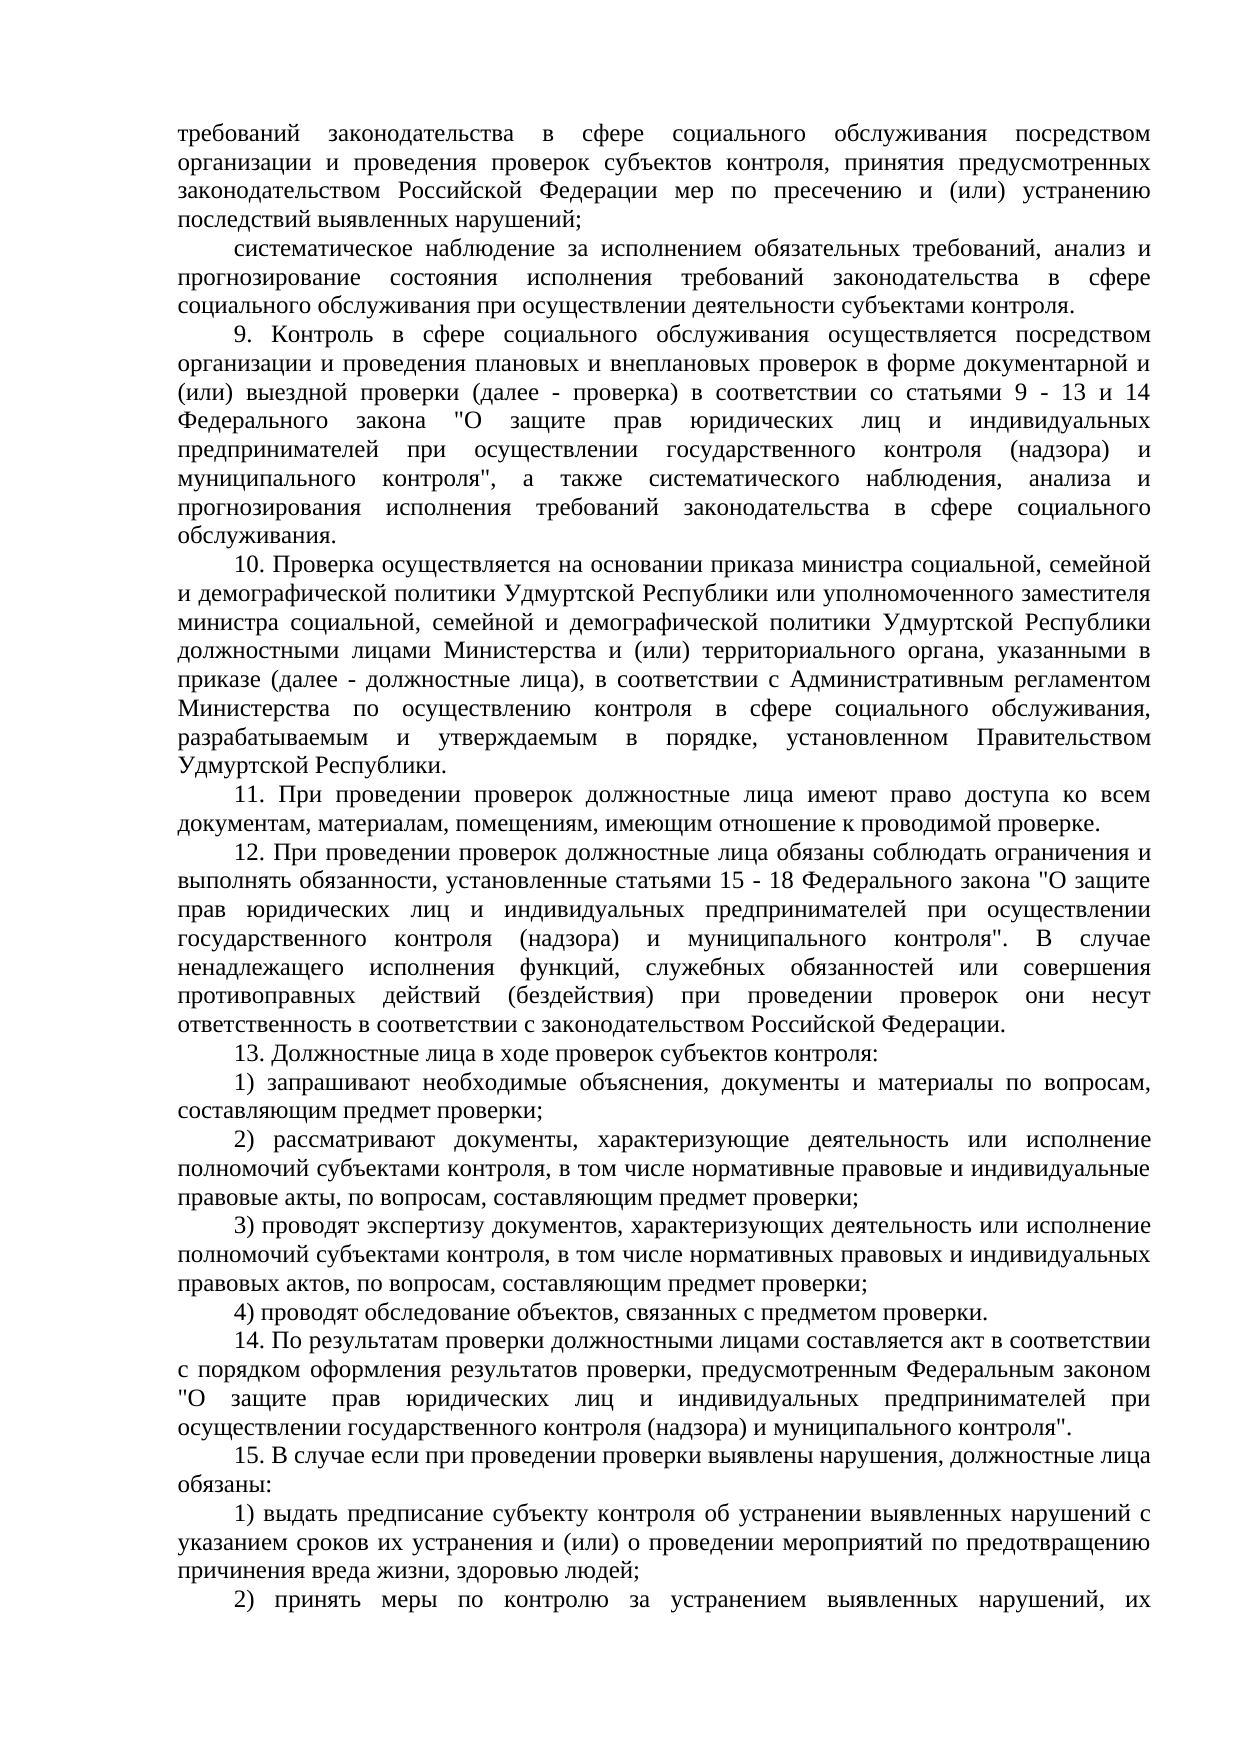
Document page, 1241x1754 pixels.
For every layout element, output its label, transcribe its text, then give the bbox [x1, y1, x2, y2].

text 1) запрашивают необходимые объяснения, документы и материалы по вопросам, составляющим предмет проверки; [177, 1067, 1152, 1124]
text 4) проводят обследование объектов, связанных с предметом проверки. [177, 1297, 1152, 1326]
text 14. По результатам проверки должностными лицами составляется акт в соответствии с порядком оформления результатов проверки, предусмотренным Федеральным законом "О защите прав юридических лиц и индивидуальных предпринимателей при осуществлении государственного контроля (надзора) и муниципального контроля". [177, 1326, 1152, 1441]
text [177, 118, 1152, 233]
text 11. При проведении проверок должностные лица имеют право доступа ко всем документам, материалам, помещениям, имеющим отношение к проводимой проверке. [177, 779, 1152, 837]
text 2) рассматривают документы, характеризующие деятельность или исполнение полномочий субъектами контроля, в том числе нормативные правовые и индивидуальные правовые акты, по вопросам, составляющим предмет проверки; [177, 1124, 1152, 1211]
text 9. Контроль в сфере социального обслуживания осуществляется посредством организации и проведения плановых и внеплановых проверок в форме документарной и (или) выездной проверки (далее - проверка) в соответствии со статьями 9 - 13 и 14 Федерального закона "О защите прав юридических лиц и индивидуальных предпринимателей при осуществлении государственного контроля (надзора) и муниципального контроля", а также систематического наблюдения, анализа и прогнозирования исполнения требований законодательства в сфере социального обслуживания. [177, 319, 1152, 549]
text систематическое наблюдение за исполнением обязательных требований, анализ и прогнозирование состояния исполнения требований законодательства в сфере социального обслуживания при осуществлении деятельности субъектами контроля. [177, 233, 1152, 319]
text 12. При проведении проверок должностные лица обязаны соблюдать ограничения и выполнять обязанности, установленные статьями 15 - 18 Федерального закона "О защите прав юридических лиц и индивидуальных предпринимателей при осуществлении государственного контроля (надзора) и муниципального контроля". В случае ненадлежащего исполнения функций, служебных обязанностей или совершения противоправных действий (бездействия) при проведении проверок они несут ответственность в соответствии с законодательством Российской Федерации. [177, 837, 1152, 1038]
text 15. В случае если при проведении проверки выявлены нарушения, должностные лица обязаны: [177, 1441, 1152, 1498]
text 3) проводят экспертизу документов, характеризующих деятельность или исполнение полномочий субъектами контроля, в том числе нормативных правовых и индивидуальных правовых актов, по вопросам, составляющим предмет проверки; [177, 1211, 1152, 1297]
text 13. Должностные лица в ходе проверок субъектов контроля: [177, 1038, 1152, 1067]
text 10. Проверка осуществляется на основании приказа министра социальной, семейной и демографической политики Удмуртской Республики или уполномоченного заместителя министра социальной, семейной и демографической политики Удмуртской Республики должностными лицами Министерства и (или) территориального органа, указанными в приказе (далее - должностные лица), в соответствии с Административным регламентом Министерства по осуществлению контроля в сфере социального обслуживания, разрабатываемым и утверждаемым в порядке, установленном Правительством Удмуртской Республики. [177, 549, 1152, 779]
text 1) выдать предписание субъекту контроля об устранении выявленных нарушений с указанием сроков их устранения и (или) о проведении мероприятий по предотвращению причинения вреда жизни, здоровью людей; [177, 1498, 1152, 1584]
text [177, 1584, 1152, 1613]
